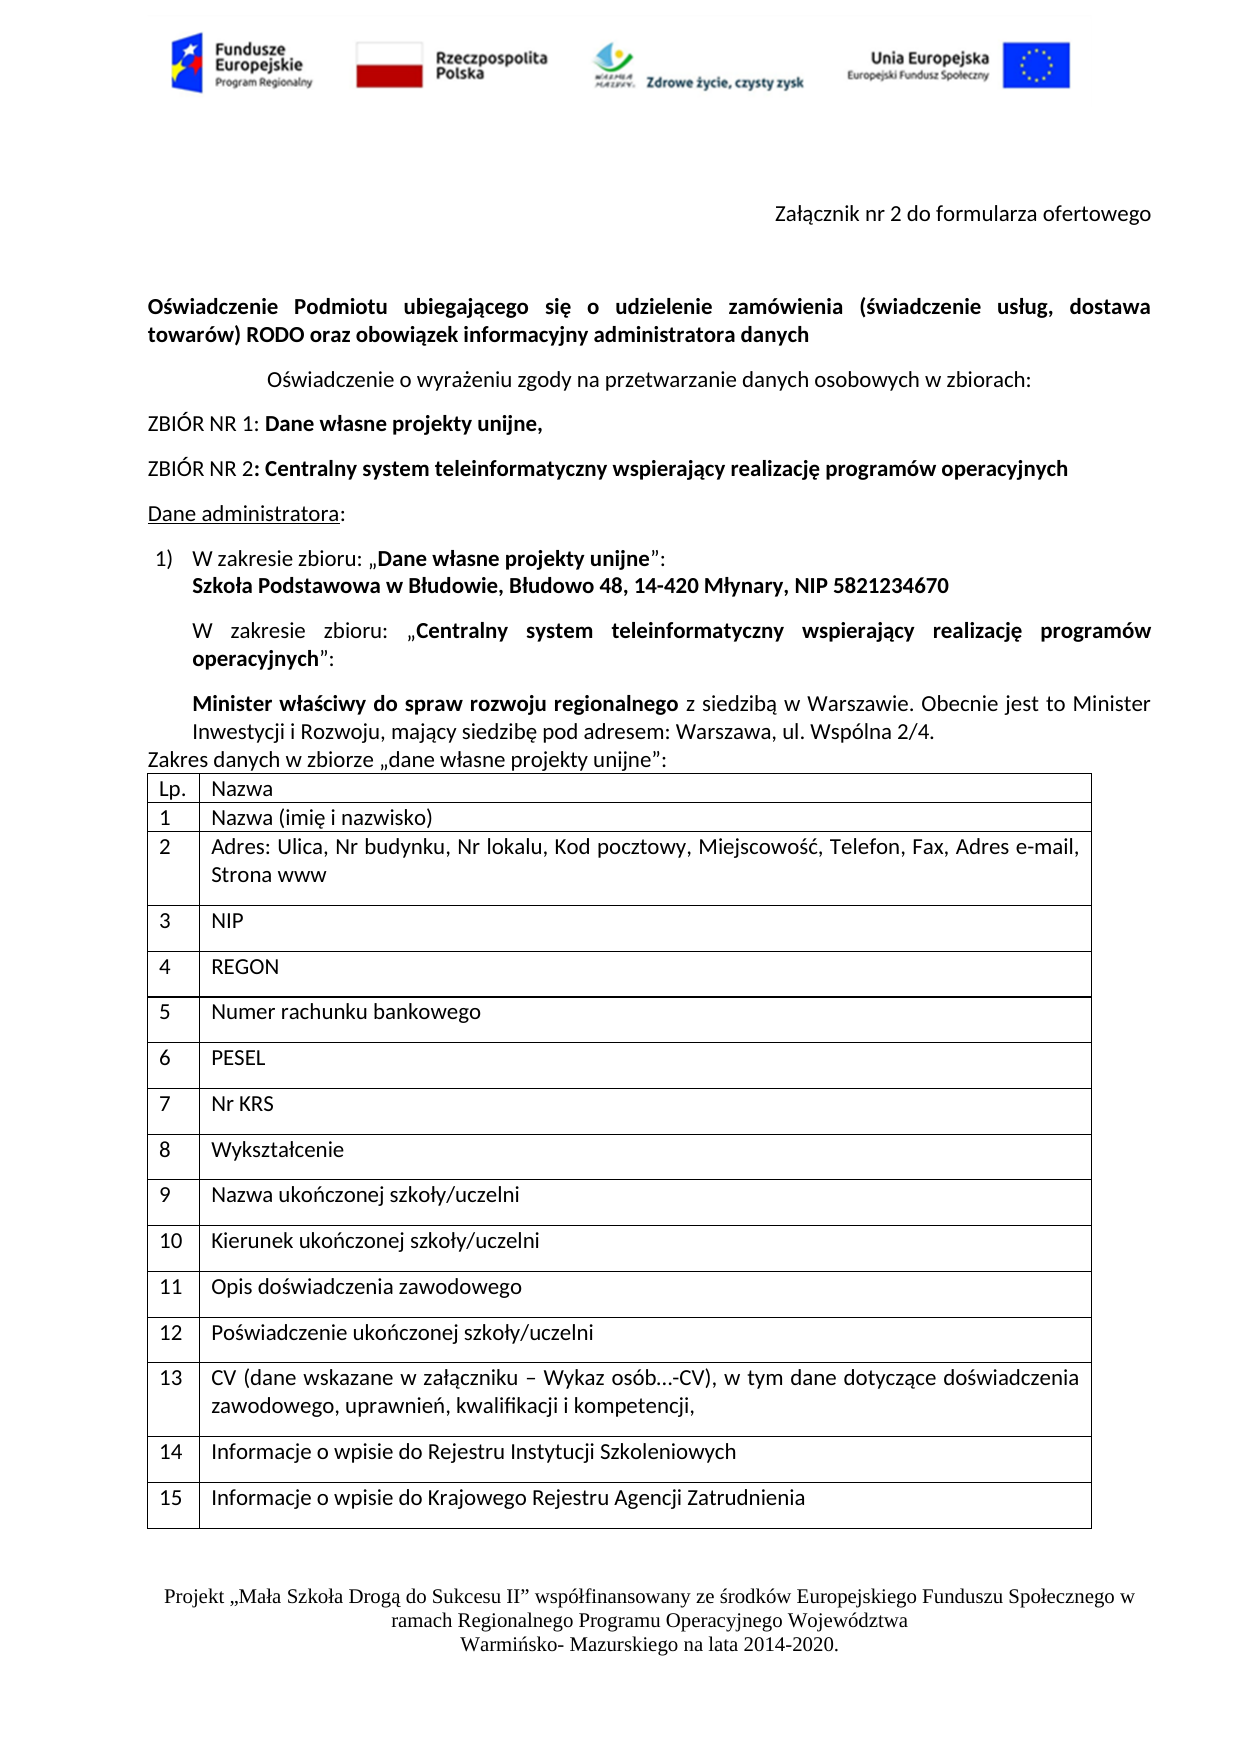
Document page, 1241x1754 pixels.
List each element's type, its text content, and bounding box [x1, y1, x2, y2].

table_cell Informacje o wpisie do Krajowego Rejestru Agencji Zatrudnienia [200, 1483, 1091, 1527]
table_cell Wykształcenie [200, 1135, 1091, 1179]
list W zakresie zbioru: „Dane własne projekty unijne”: [154, 544, 1152, 572]
table_cell 12 [148, 1318, 199, 1362]
table_cell 10 [148, 1226, 199, 1271]
table_cell 5 [148, 998, 199, 1042]
table_cell Kierunek ukończonej szkoły/uczelni [200, 1226, 1091, 1271]
table_cell Opis doświadczenia zawodowego [200, 1272, 1091, 1317]
text ZBIÓR NR 2: Centralny system teleinformatyczny wspierający realizację programów operacyjnych [148, 454, 1152, 482]
table_header Nazwa [200, 774, 1091, 802]
table_cell PESEL [200, 1043, 1091, 1088]
table_cell Poświadczenie ukończonej szkoły/uczelni [200, 1318, 1091, 1362]
table_cell 6 [148, 1043, 199, 1088]
table_cell 4 [148, 952, 199, 996]
picture [147, 14, 1093, 107]
text Zakres danych w zbiorze „dane własne projekty unijne”: [148, 745, 1152, 773]
table_cell Informacje o wpisie do Rejestru Instytucji Szkoleniowych [200, 1437, 1091, 1482]
table_cell 11 [148, 1272, 199, 1317]
table_cell 2 [148, 832, 199, 905]
table_header Lp. [148, 774, 199, 802]
table_cell 8 [148, 1135, 199, 1179]
text W zakresie zbioru: „Centralny system teleinformatyczny wspierający realizację programów operacyjnych”: [192, 616, 1152, 672]
text Oświadczenie o wyrażeniu zgody na przetwarzanie danych osobowych w zbiorach: [148, 365, 1152, 393]
table_cell Adres: Ulica, Nr budynku, Nr lokalu, Kod pocztowy, Miejscowość, Telefon, Fax, Adres e-mail, Strona www [200, 832, 1091, 905]
table_cell 9 [148, 1180, 199, 1225]
text Oświadczenie Podmiotu ubiegającego się o udzielenie zamówienia (świadczenie usług, dostawa towarów) RODO oraz obowiązek informacyjny administratora danych [148, 292, 1152, 348]
table_cell Numer rachunku bankowego [200, 998, 1091, 1042]
table_cell Nazwa ukończonej szkoły/uczelni [200, 1180, 1091, 1225]
table_cell Nr KRS [200, 1089, 1091, 1134]
table_cell 3 [148, 906, 199, 951]
text Szkoła Podstawowa w Błudowie, Błudowo 48, 14-420 Młynary, NIP 5821234670 [192, 572, 1152, 600]
text Minister właściwy do spraw rozwoju regionalnego z siedzibą w Warszawie. Obecnie jest to Minister Inwestycji i Rozwoju, mający siedzibę pod adresem: Warszawa, ul. Wspólna 2/4. [192, 689, 1152, 745]
table_cell NIP [200, 906, 1091, 951]
table_cell 15 [148, 1483, 199, 1527]
text ZBIÓR NR 1: Dane własne projekty unijne, [148, 409, 1152, 438]
table_cell CV (dane wskazane w załączniku – Wykaz osób…-CV), w tym dane dotyczące doświadczenia zawodowego, uprawnień, kwalifikacji i kompetencji, [200, 1363, 1091, 1436]
text Dane administratora: [148, 499, 1152, 527]
table_cell 7 [148, 1089, 199, 1134]
table_cell REGON [200, 952, 1091, 996]
table_cell 13 [148, 1363, 199, 1436]
text Załącznik nr 2 do formularza ofertowego [148, 199, 1152, 227]
table_cell 1 [148, 803, 199, 831]
table_cell Nazwa (imię i nazwisko) [200, 803, 1091, 831]
table_cell 14 [148, 1437, 199, 1482]
